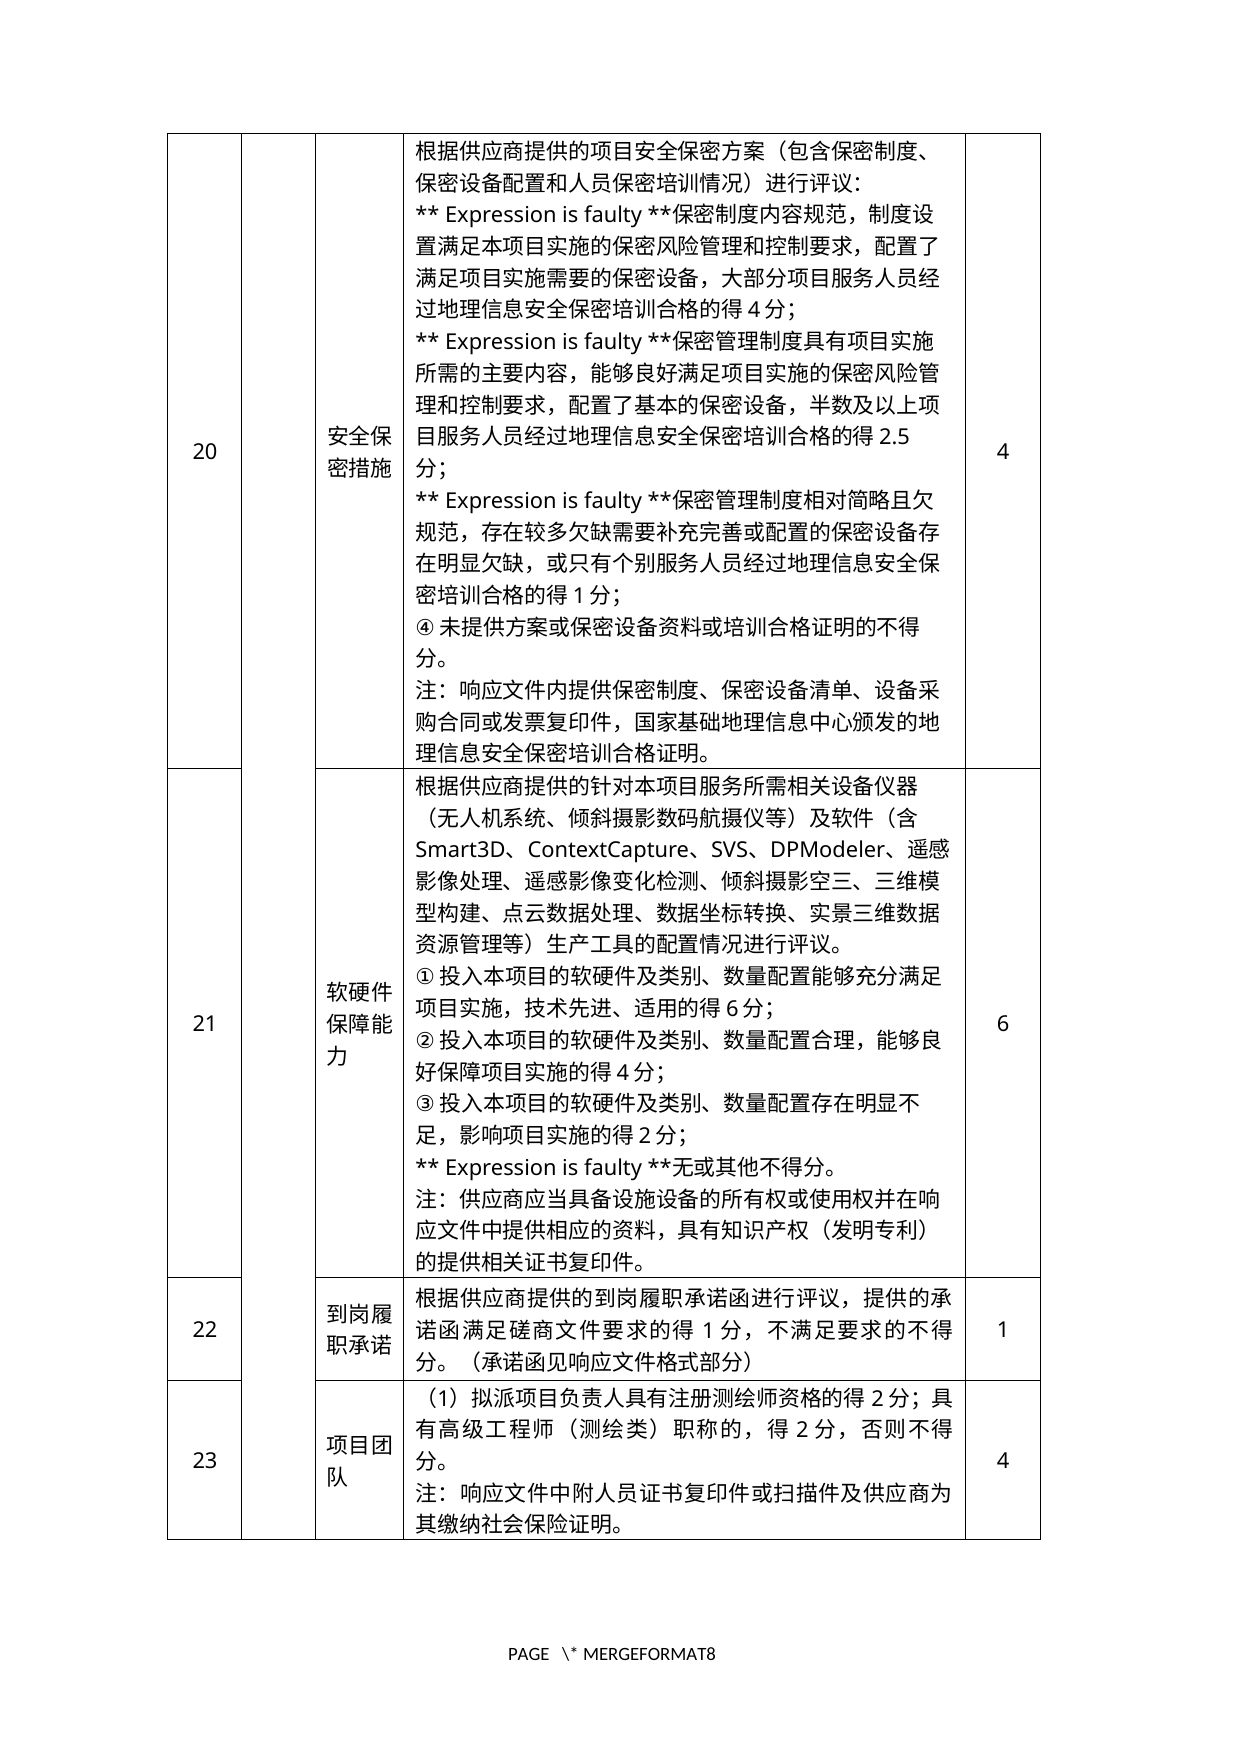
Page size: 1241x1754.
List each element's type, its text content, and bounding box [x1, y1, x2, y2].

table_cell 4 [966, 1381, 1040, 1539]
table_cell 根据供应商提供的针对本项目服务所需相关设备仪器（无人机系统、倾斜摄影数码航摄仪等）及软件（含Smart3D、ContextCapture、SVS、DPModeler、遥感影像处理、遥感影像变化检测、倾斜摄影空三、三维模型构建、点云数据处理、数据坐标转换、实景三维数据资源管理等）生产工具的配置情况进行评议。 ①投入本项目的软硬件及类别、数量配置能够充分满足项目实施，技术先进、适用的得6分； ②投入本项目的软硬件及类别、数量配置合理，能够良好保障项目实施的得4分； ③投入本项目的软硬件及类别、数量配置存在明显不足，影响项目实施的得2分； ④无或其他不得分。 注：供应商应当具备设施设备的所有权或使用权并在响应文件中提供相应的资料，具有知识产权（发明专利）的提供相关证书复印件。 [404, 769, 965, 1277]
table_cell 安全保密措施 [316, 134, 403, 768]
table_cell 到岗履职承诺 [316, 1278, 403, 1379]
table_cell 21 [168, 769, 241, 1277]
table_cell 22 [168, 1278, 241, 1379]
table_cell 4 [966, 134, 1040, 768]
table_cell 20 [168, 134, 241, 768]
table_cell 1 [966, 1278, 1040, 1379]
table_cell 项目团队 [316, 1381, 403, 1539]
table_cell 23 [168, 1381, 241, 1539]
table_cell 根据供应商提供的到岗履职承诺函进行评议，提供的承诺函满足磋商文件要求的得1分，不满足要求的不得分。（承诺函见响应文件格式部分） [404, 1278, 965, 1379]
table_cell （1）拟派项目负责人具有注册测绘师资格的得2分；具有高级工程师（测绘类）职称的，得2分，否则不得分。 注：响应文件中附人员证书复印件或扫描件及供应商为其缴纳社会保险证明。 [404, 1381, 965, 1539]
table_cell 软硬件保障能力 [316, 769, 403, 1277]
table_cell 6 [966, 769, 1040, 1277]
table_cell 根据供应商提供的项目安全保密方案（包含保密制度、保密设备配置和人员保密培训情况）进行评议： ①保密制度内容规范，制度设置满足本项目实施的保密风险管理和控制要求，配置了满足项目实施需要的保密设备，大部分项目服务人员经过地理信息安全保密培训合格的得4分； ②保密管理制度具有项目实施所需的主要内容，能够良好满足项目实施的保密风险管理和控制要求，配置了基本的保密设备，半数及以上项目服务人员经过地理信息安全保密培训合格的得2.5分； ③保密管理制度相对简略且欠规范，存在较多欠缺需要补充完善或配置的保密设备存在明显欠缺，或只有个别服务人员经过地理信息安全保密培训合格的得1分； ④未提供方案或保密设备资料或培训合格证明的不得分。 注：响应文件内提供保密制度、保密设备清单、设备采购合同或发票复印件，国家基础地理信息中心颁发的地理信息安全保密培训合格证明。 [404, 134, 965, 768]
